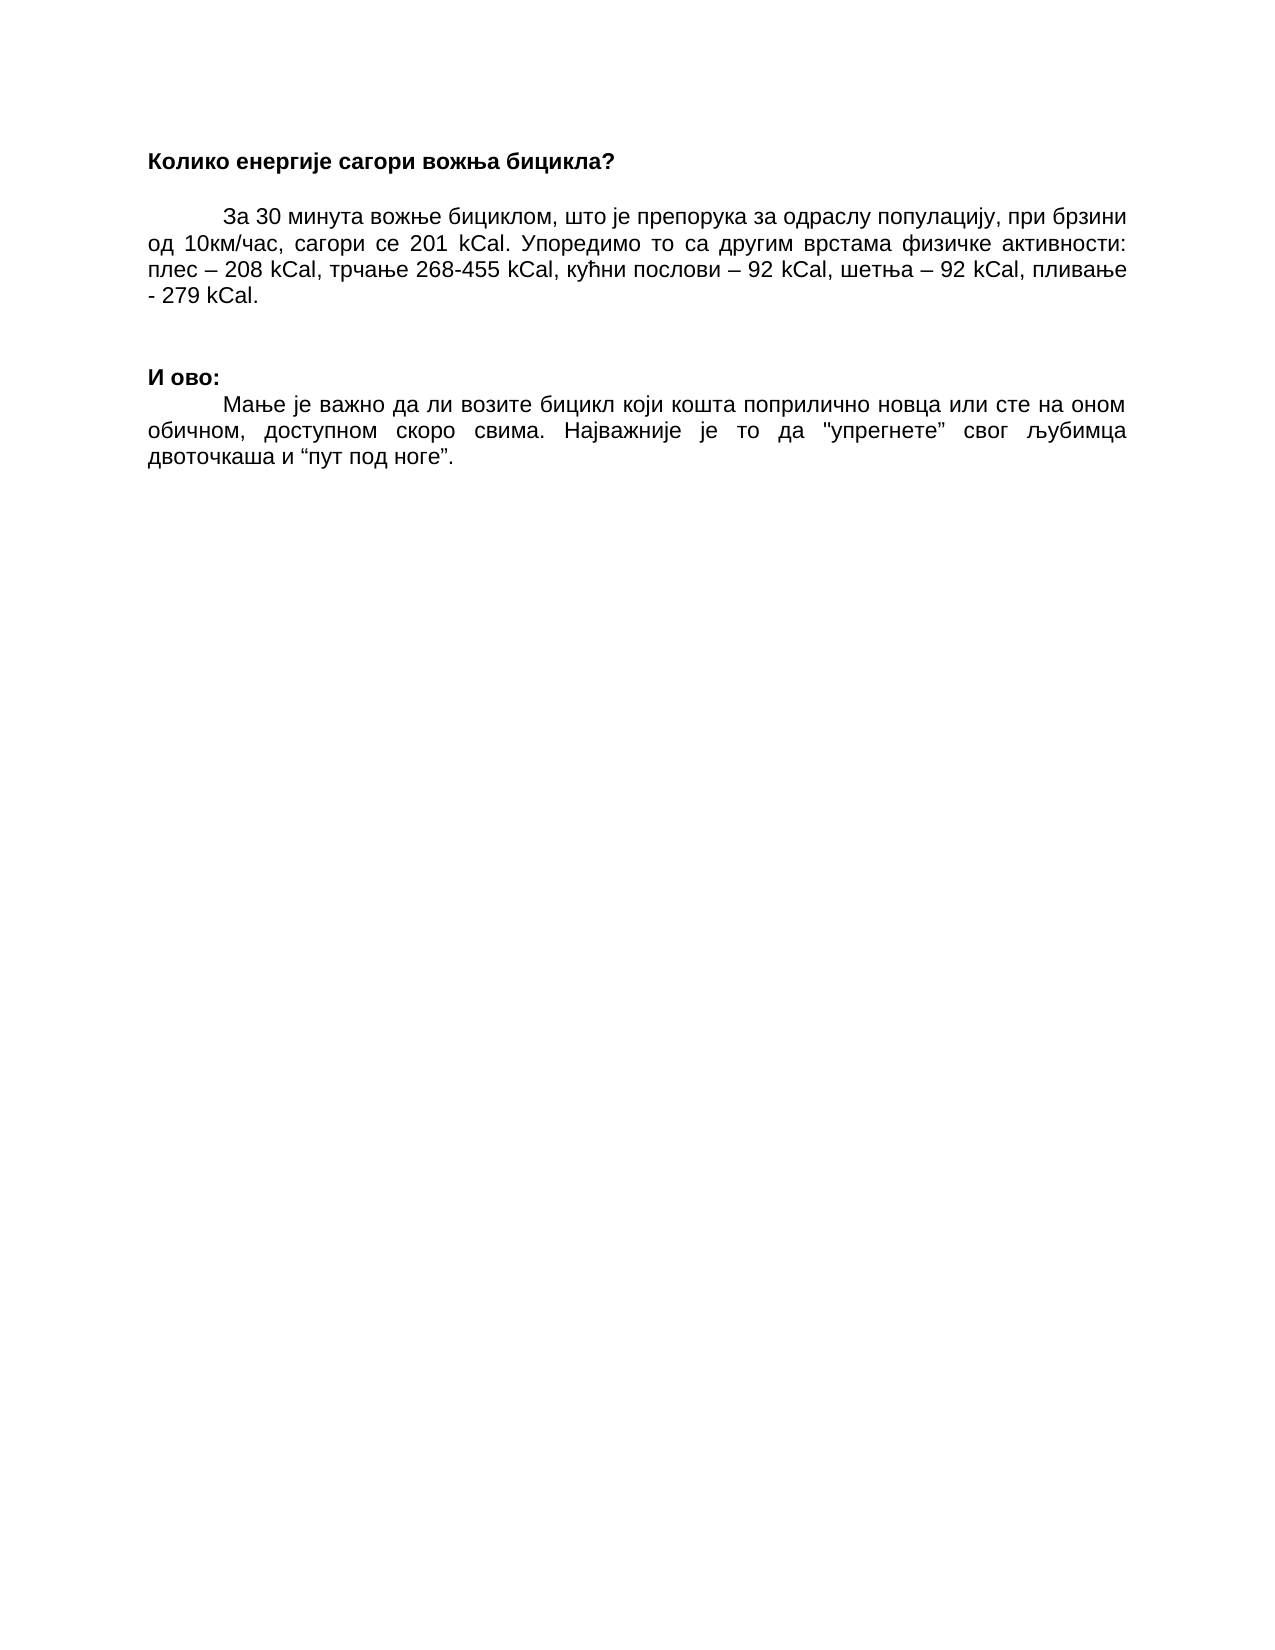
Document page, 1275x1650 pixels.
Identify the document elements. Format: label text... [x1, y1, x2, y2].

text Колико енергије сагори вожња бицикла? [148, 148, 1127, 174]
text И ово: [148, 364, 1127, 391]
text Мање је важно да ли возите бицикл који кошта поприлично новца или сте на оном обичном, доступном скоро свима. Најважније је то да "упрегнете” свог љубимца двоточкаша и “пут под ноге”. [148, 391, 1127, 469]
text За 30 минута вожње бициклом, што је препорука за одраслу популацију, при брзини од 10км/час, сагори се 201 kCal. Упоредимо то са другим врстама физичке активности: плес – 208 kCal, трчање 268-455 kCal, кућни послови – 92 kCal, шетња – 92 kCal, пливање - 279 kCal. [148, 203, 1127, 309]
